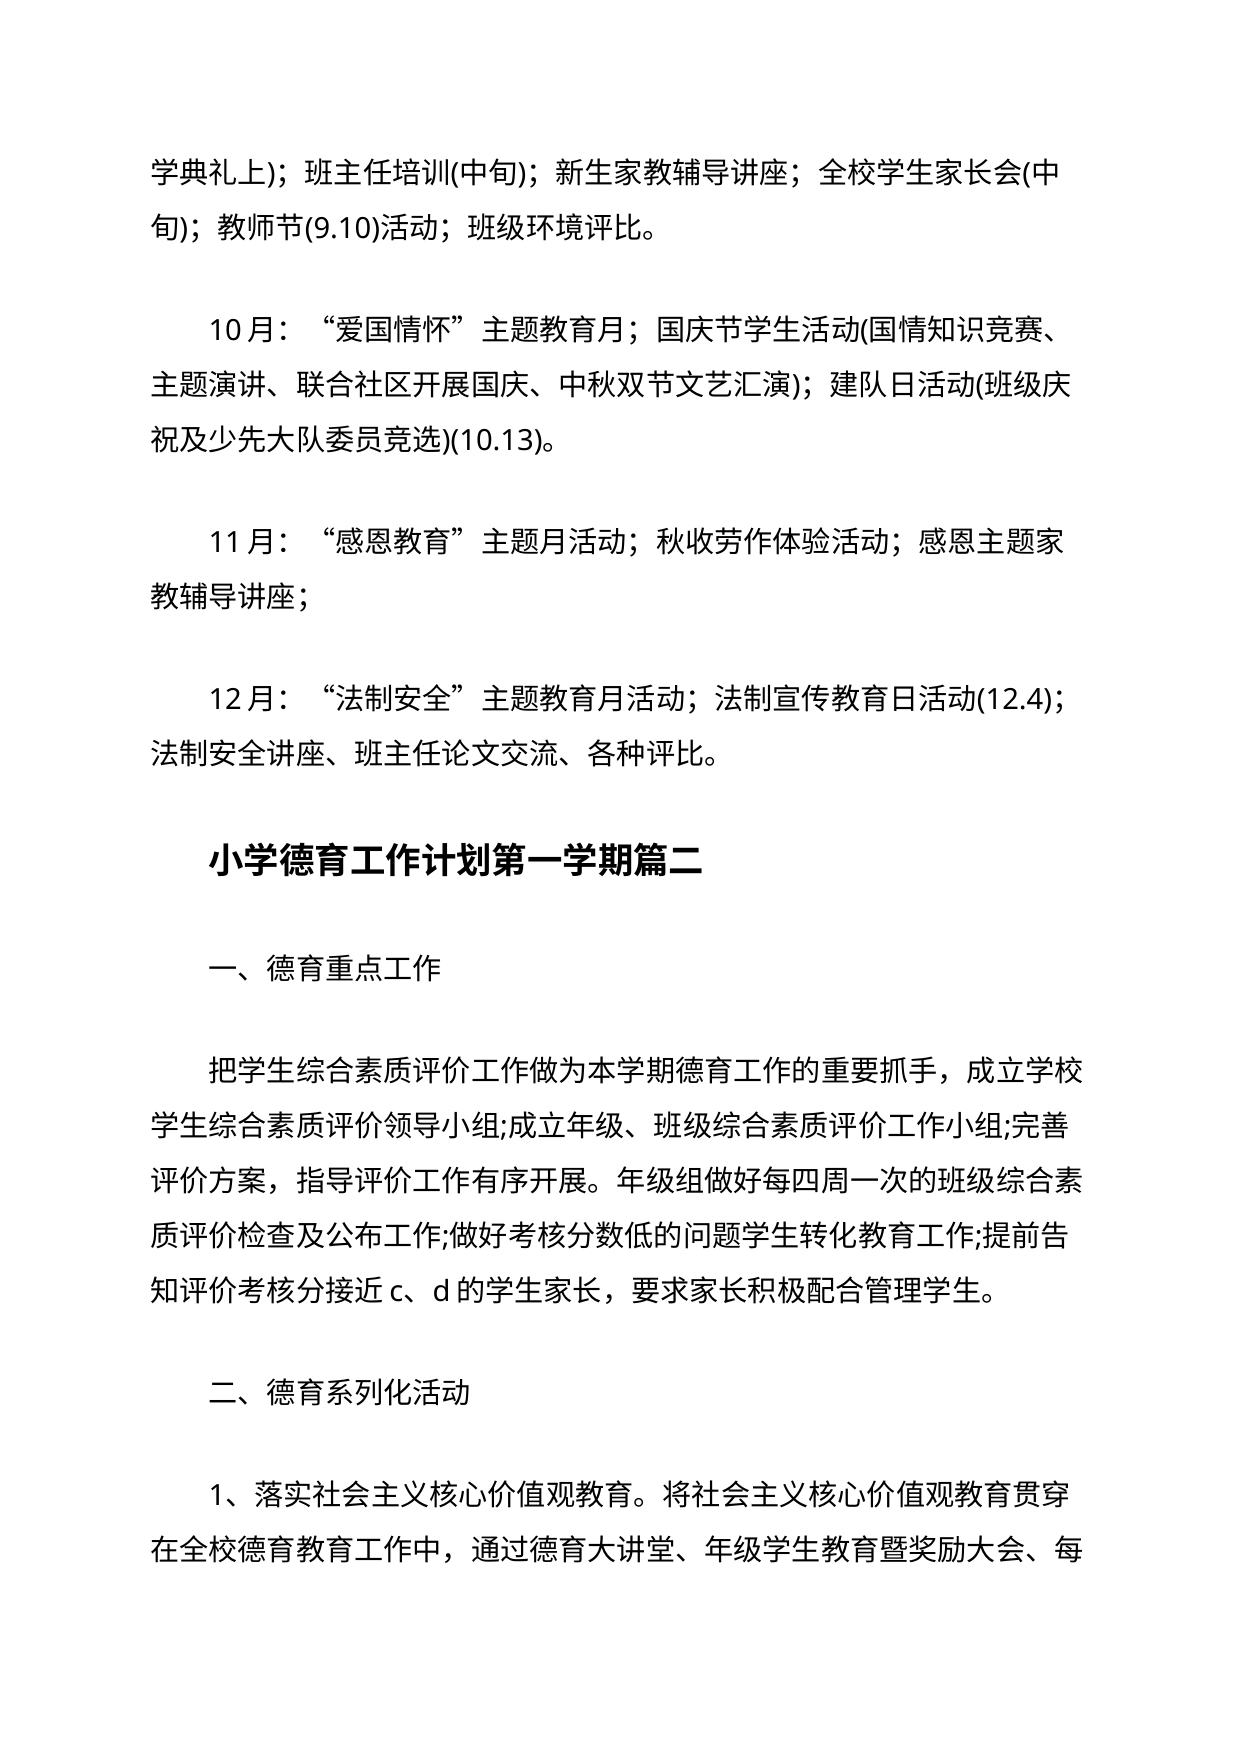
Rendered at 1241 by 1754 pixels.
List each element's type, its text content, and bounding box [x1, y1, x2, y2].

text 一、德育重点工作 [150, 946, 1090, 988]
text 11月：“感恩教育”主题月活动；秋收劳作体验活动；感恩主题家教辅导讲座； [150, 519, 1090, 616]
text 小学德育工作计划第一学期篇二 [150, 832, 1090, 884]
text 10月：“爱国情怀”主题教育月；国庆节学生活动(国情知识竞赛、主题演讲、联合社区开展国庆、中秋双节文艺汇演)；建队日活动(班级庆祝及少先大队委员竞选)(10.13)。 [150, 307, 1090, 459]
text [150, 1471, 1090, 1568]
text 把学生综合素质评价工作做为本学期德育工作的重要抓手，成立学校学生综合素质评价领导小组;成立年级、班级综合素质评价工作小组;完善评价方案，指导评价工作有序开展。年级组做好每四周一次的班级综合素质评价检查及公布工作;做好考核分数低的问题学生转化教育工作;提前告知评价考核分接近c、d的学生家长，要求家长积极配合管理学生。 [150, 1048, 1090, 1310]
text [150, 150, 1090, 247]
text 12月：“法制安全”主题教育月活动；法制宣传教育日活动(12.4)；法制安全讲座、班主任论文交流、各种评比。 [150, 676, 1090, 773]
text 二、德育系列化活动 [150, 1369, 1090, 1412]
